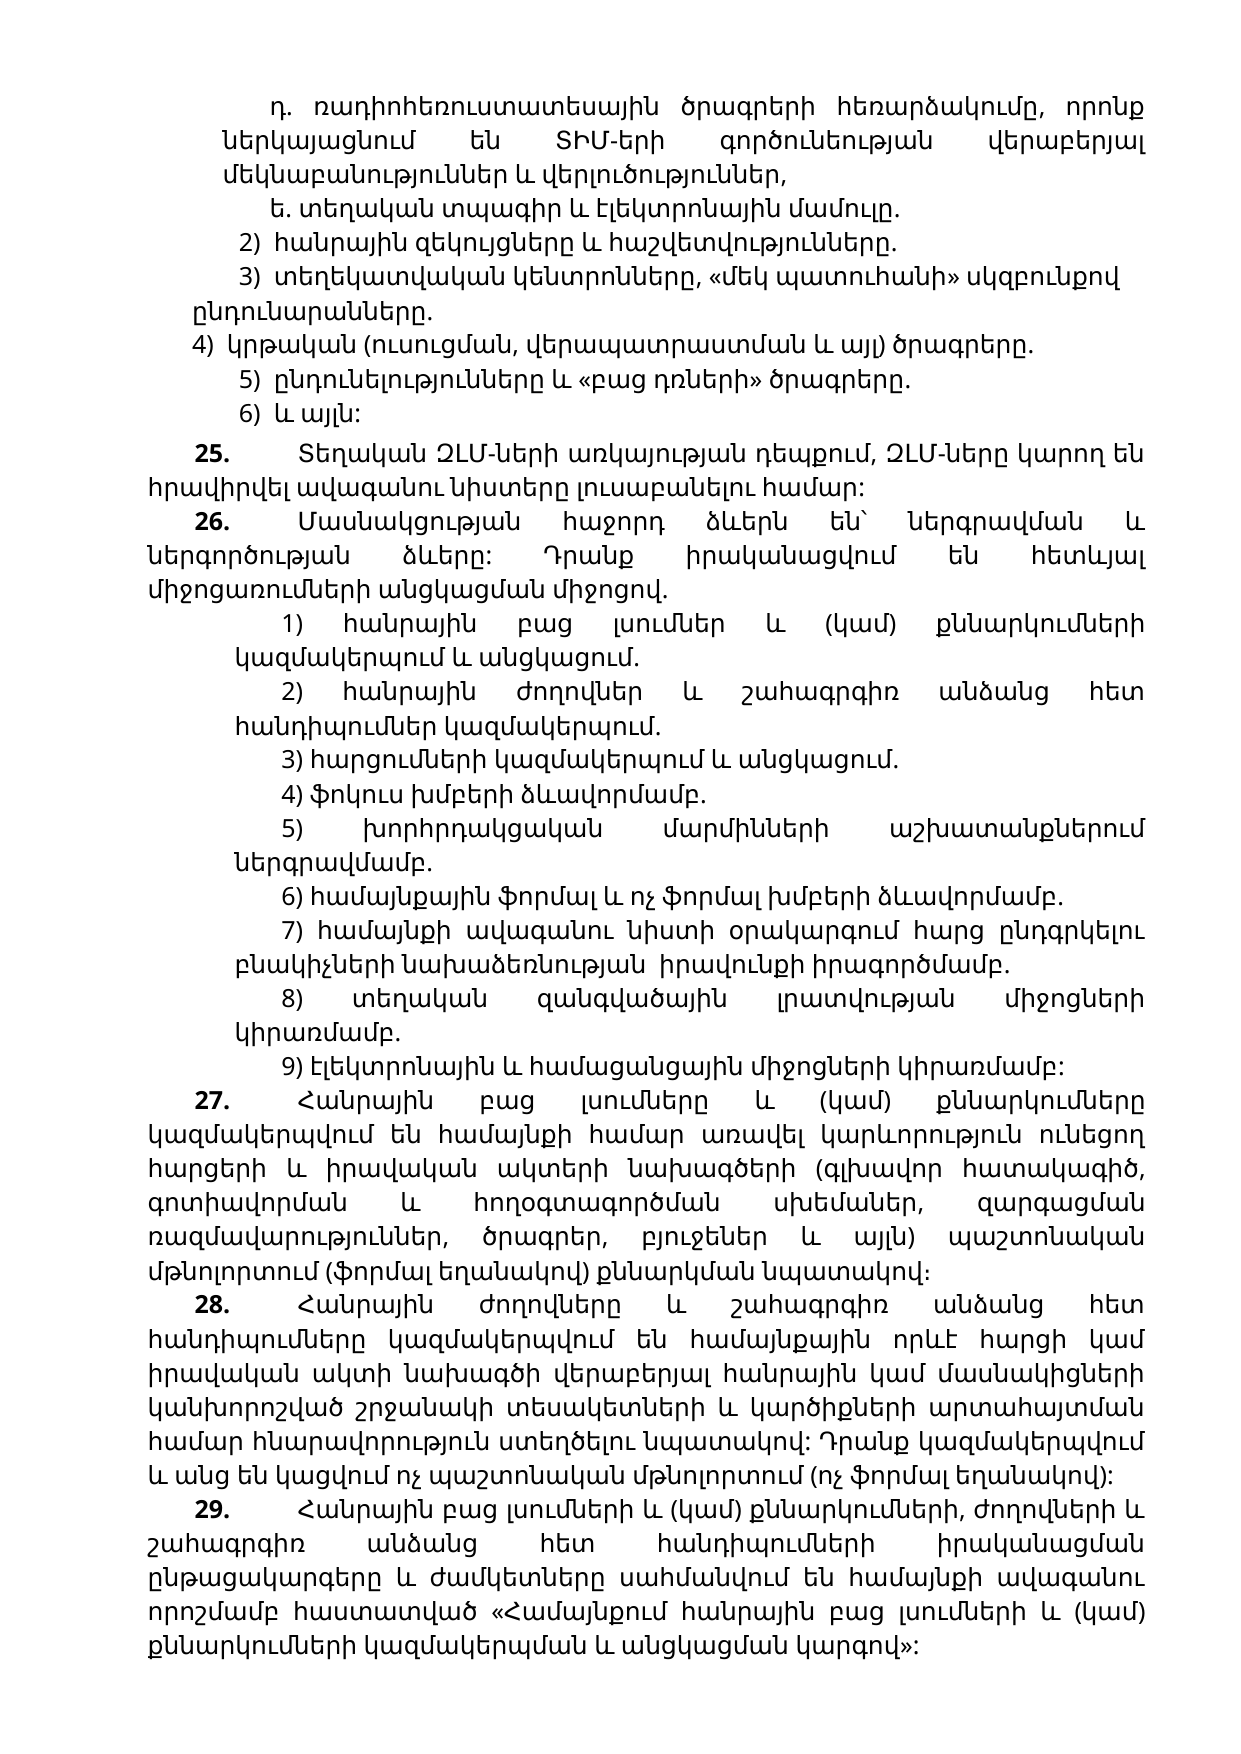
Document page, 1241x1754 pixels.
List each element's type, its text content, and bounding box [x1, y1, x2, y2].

list 7) համայնքի ավագանու նիստի օրակարգում հարց ընդգրկելու բնակիչների նախաձեռնության իրավունքի իրագործմամբ. [234, 912, 1146, 981]
list Տեղական ԶԼՄ-ների առկայության դեպքում, ԶԼՄ-ները կարող են հրավիրվել ավագանու նիստերը լուսաբանելու համար: [147, 436, 1146, 504]
text դ. ռադիոհեռուստատեսային ծրագրերի հեռարձակումը, որոնք ներկայացնում են ՏԻՄ-երի գործունեության վերաբերյալ մեկնաբանություններ և վերլուծություններ, [222, 89, 1146, 191]
list Մասնակցության հաջորդ ձևերն են՝ ներգրավման և ներգործության ձևերը: Դրանք իրականացվում են հետևյալ միջոցառումների անցկացման միջոցով. [147, 504, 1146, 606]
text ե. տեղական տպագիր և էլեկտրոնային մամուլը. [222, 191, 1146, 225]
text 6) և այլն: [192, 395, 1146, 429]
list 6) համայնքային ֆորմալ և ոչ ֆորմալ խմբերի ձևավորմամբ. [234, 878, 1146, 912]
list Հանրային բաց լսումների և (կամ) քննարկումների, ժողովների և շահագրգիռ անձանց հետ հանդիպումների իրականացման ընթացակարգերը և ժամկետները սահմանվում են համայնքի ավագանու որոշմամբ հաստատված «Համայնքում հանրային բաց լսումների և (կամ) քննարկումների կազմակերպման և անցկացման կարգով»: [147, 1492, 1146, 1662]
text 5) ընդունելությունները և «բաց դռների» ծրագրերը. [192, 361, 1146, 395]
list 9) էլեկտրոնային և համացանցային միջոցների կիրառմամբ: [234, 1049, 1146, 1083]
list 8) տեղական զանգվածային լրատվության միջոցների կիրառմամբ. [234, 981, 1146, 1049]
list 4) ֆոկուս խմբերի ձևավորմամբ. [234, 776, 1146, 810]
list 1) հանրային բաց լսումներ և (կամ) քննարկումների կազմակերպում և անցկացում. [234, 606, 1146, 674]
list Հանրային բաց լսումները և (կամ) քննարկումները կազմակերպվում են համայնքի համար առավել կարևորություն ունեցող հարցերի և իրավական ակտերի նախագծերի (գլխավոր հատակագիծ, գոտիավորման և հողօգտագործման սխեմաներ, զարգացման ռազմավարություններ, ծրագրեր, բյուջեներ և այլն) պաշտոնական մթնոլորտում (ֆորմալ եղանակով) քննարկման նպատակով։ [147, 1083, 1146, 1287]
list 5) խորհրդակցական մարմինների աշխատանքներում ներգրավմամբ. [234, 810, 1146, 878]
list 2) հանրային ժողովներ և շահագրգիռ անձանց հետ հանդիպումներ կազմակերպում. [234, 674, 1146, 742]
list 3) հարցումների կազմակերպում և անցկացում. [234, 742, 1146, 776]
list Հանրային ժողովները և շահագրգիռ անձանց հետ հանդիպումները կազմակերպվում են համայնքային որևէ հարցի կամ իրավական ակտի նախագծի վերաբերյալ հանրային կամ մասնակիցների կանխորոշված շրջանակի տեսակետների և կարծիքների արտահայտման համար հնարավորություն ստեղծելու նպատակով: Դրանք կազմակերպվում և անց են կացվում ոչ պաշտոնական մթնոլորտում (ոչ ֆորմալ եղանակով): [147, 1287, 1146, 1492]
text 2) հանրային զեկույցները և հաշվետվությունները. [192, 225, 1146, 259]
text 3) տեղեկատվական կենտրոնները, «մեկ պատուհանի» սկզբունքով ընդունարանները. 4) կրթական (ուսուցման, վերապատրաստման և այլ) ծրագրերը. [192, 259, 1146, 361]
